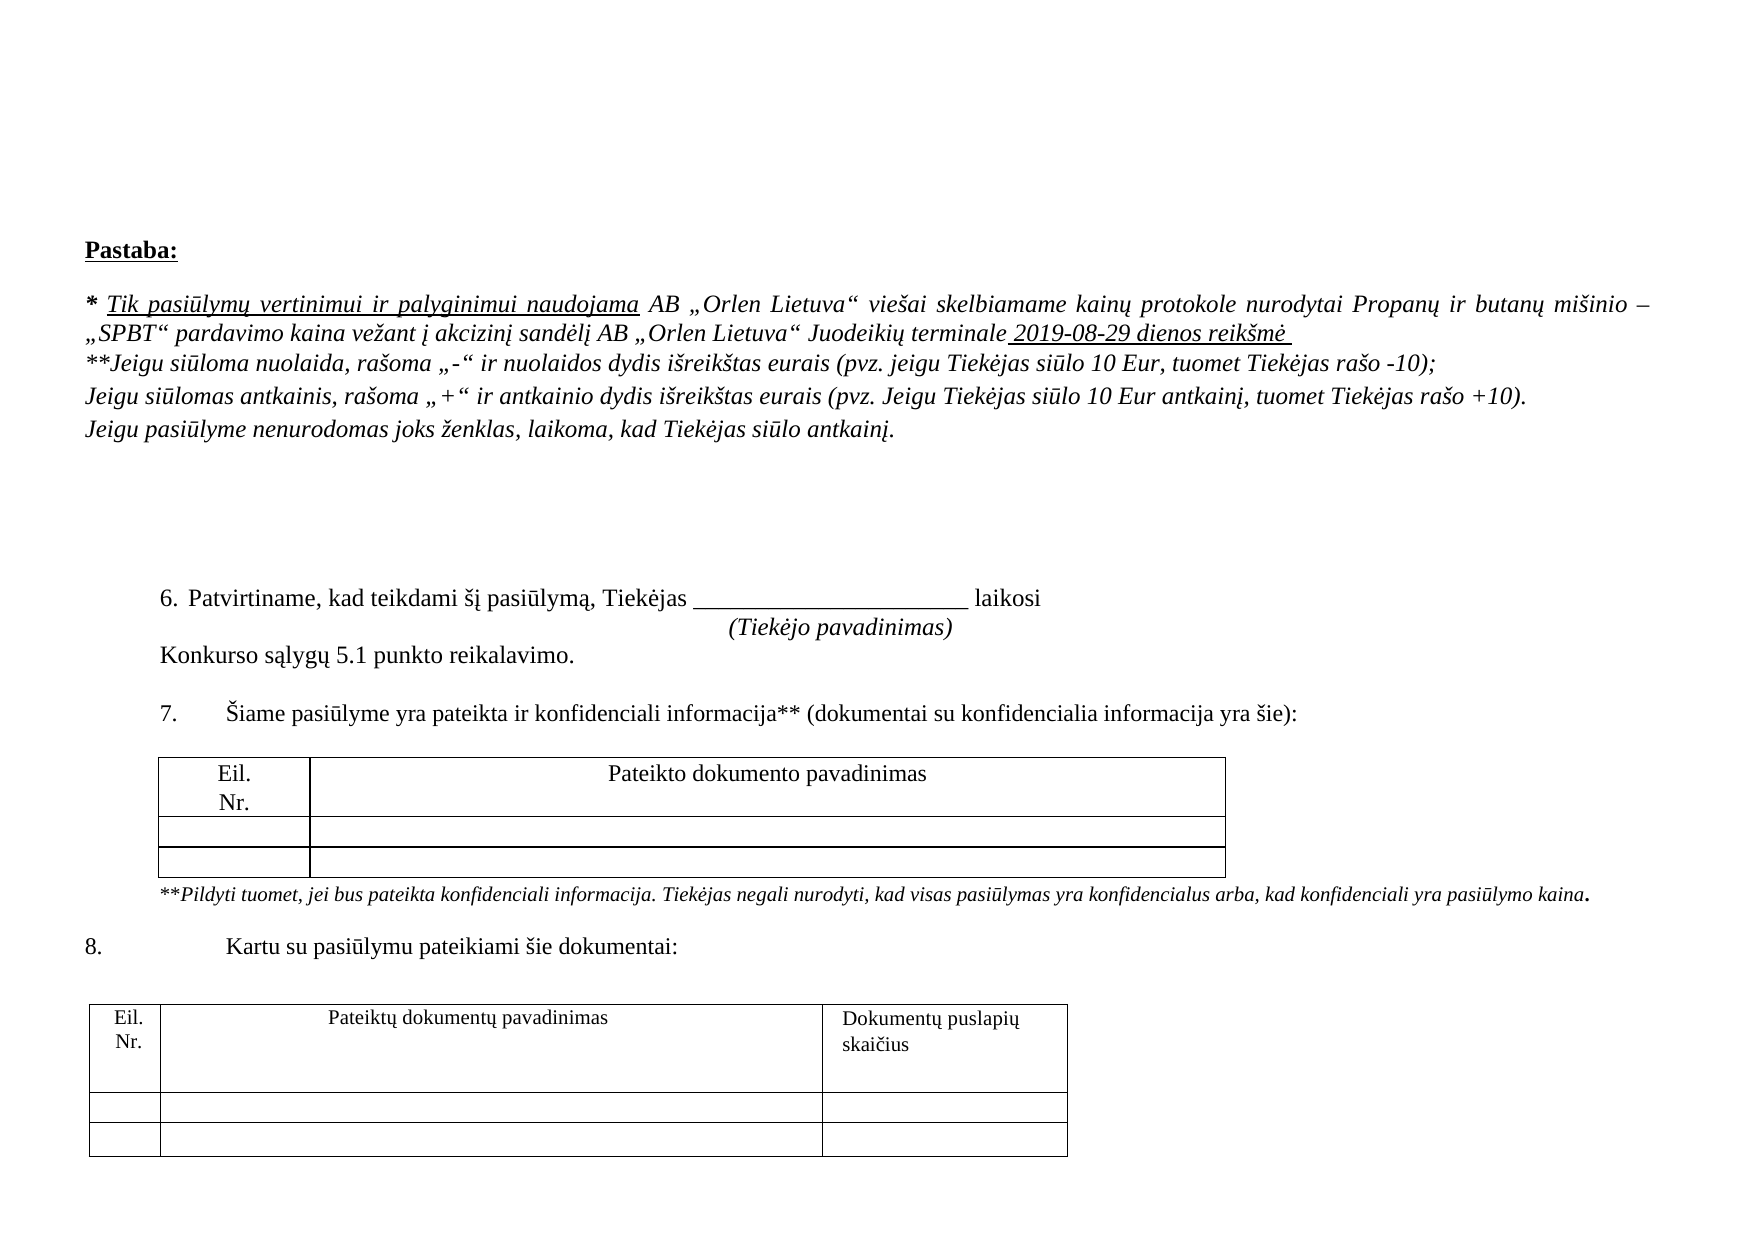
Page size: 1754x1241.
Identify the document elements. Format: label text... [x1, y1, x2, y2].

table_cell [90, 1123, 160, 1156]
table_header Dokumentų puslapių skaičius [823, 1005, 1067, 1092]
table_header Eil. Nr. [90, 1005, 160, 1092]
table_cell [161, 1123, 822, 1156]
text **Pildyti tuomet, jei bus pateikta konfidenciali informacija. Tiekėjas negali nurodyti, kad visas pasiūlymas yra konfidencialus arba, kad konfidenciali yra pasiūlymo kaina. [84, 878, 1653, 907]
text * Tik pasiūlymų vertinimui ir palyginimui naudojama AB „Orlen Lietuva“ viešai skelbiamame kainų protokole nurodytai Propanų ir butanų mišinio – „SPBT“ pardavimo kaina vežant į akcizinį sandėlį AB „Orlen Lietuva“ Juodeikių terminale 2019-08-29 dienos reikšmė [84, 289, 1653, 348]
list Jeigu siūlomas antkainis, rašoma „+“ ir antkainio dydis išreikštas eurais (pvz. Jeigu Tiekėjas siūlo 10 Eur antkainį, tuomet Tiekėjas rašo +10). [84, 381, 1653, 409]
list Patvirtiname, kad teikdami šį pasiūlymą, Tiekėjas ______________________ laikosi [159, 583, 1653, 612]
table_cell [161, 1093, 822, 1122]
table_header Pateiktų dokumentų pavadinimas [161, 1005, 822, 1092]
list Šiame pasiūlyme yra pateikta ir konfidenciali informacija** (dokumentai su konfidencialia informacija yra šie): [84, 698, 1653, 728]
table_header Eil. Nr. [159, 758, 309, 816]
list Pastaba: [84, 236, 1653, 264]
table_header Pateikto dokumento pavadinimas [311, 758, 1225, 816]
list Jeigu pasiūlyme nenurodomas joks ženklas, laikoma, kad Tiekėjas siūlo antkainį. [84, 414, 1653, 442]
table_cell [90, 1093, 160, 1122]
table_cell [823, 1123, 1067, 1156]
text Konkurso sąlygų 5.1 punkto reikalavimo. [159, 641, 1653, 669]
list Kartu su pasiūlymu pateikiami šie dokumentai: [84, 931, 1653, 960]
table_cell [159, 848, 309, 877]
table_cell [311, 848, 1225, 877]
table_cell [823, 1093, 1067, 1122]
list **Jeigu siūloma nuolaida, rašoma „-“ ir nuolaidos dydis išreikštas eurais (pvz. jeigu Tiekėjas siūlo 10 Eur, tuomet Tiekėjas rašo -10); [84, 348, 1653, 376]
table_cell [159, 817, 309, 846]
table_cell [311, 817, 1225, 846]
text (Tiekėjo pavadinimas) [684, 612, 1653, 641]
